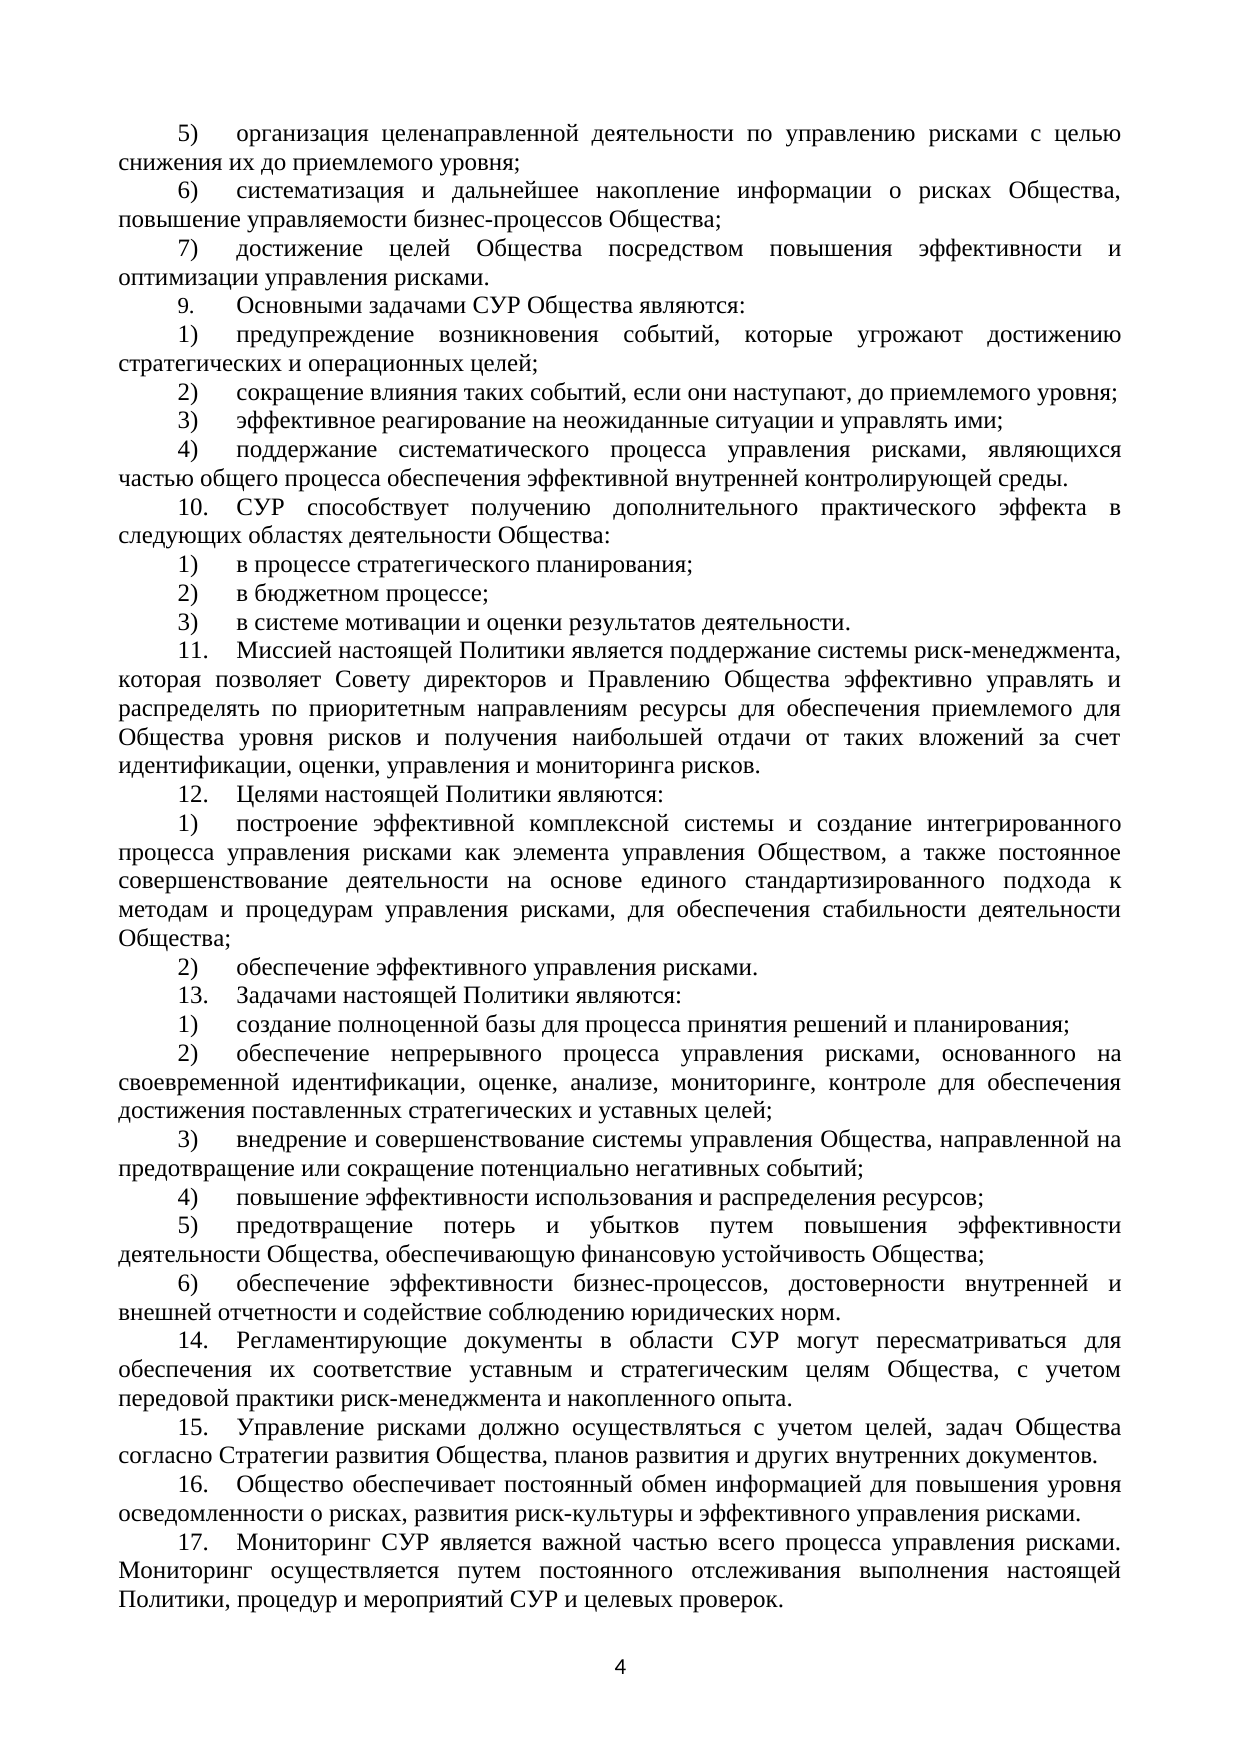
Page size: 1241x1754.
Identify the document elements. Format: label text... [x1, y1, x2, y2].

list поддержание систематического процесса управления рисками, являющихся частью общего процесса обеспечения эффективной внутренней контролирующей среды. [118, 434, 1122, 492]
list Управление рисками должно осуществляться с учетом целей, задач Общества согласно Стратегии развития Общества, планов развития и других внутренних документов. [118, 1412, 1122, 1469]
list Целями настоящей Политики являются: [118, 779, 1122, 808]
list в бюджетном процессе; [118, 578, 1122, 607]
list обеспечение непрерывного процесса управления рисками, основанного на своевременной идентификации, оценке, анализе, мониторинге, контроле для обеспечения достижения поставленных стратегических и уставных целей; [118, 1038, 1122, 1124]
list Миссией настоящей Политики является поддержание системы риск-менеджмента, которая позволяет Совету директоров и Правлению Общества эффективно управлять и распределять по приоритетным направлениям ресурсы для обеспечения приемлемого для Общества уровня рисков и получения наибольшей отдачи от таких вложений за счет идентификации, оценки, управления и мониторинга рисков. [118, 636, 1122, 779]
list в процессе стратегического планирования; [118, 549, 1122, 578]
list эффективное реагирование на неожиданные ситуации и управлять ими; [118, 406, 1122, 434]
list обеспечение эффективности бизнес-процессов, достоверности внутренней и внешней отчетности и содействие соблюдению юридических норм. [118, 1268, 1122, 1326]
list предупреждение возникновения событий, которые угрожают достижению стратегических и операционных целей; [118, 319, 1122, 377]
list в системе мотивации и оценки результатов деятельности. [118, 607, 1122, 636]
list Регламентирующие документы в области СУР могут пересматриваться для обеспечения их соответствие уставным и стратегическим целям Общества, с учетом передовой практики риск-менеджмента и накопленного опыта. [118, 1326, 1122, 1412]
list Мониторинг СУР является важной частью всего процесса управления рисками. Мониторинг осуществляется путем постоянного отслеживания выполнения настоящей Политики, процедур и мероприятий СУР и целевых проверок. [118, 1527, 1122, 1613]
list достижение целей Общества посредством повышения эффективности и оптимизации управления рисками. [118, 233, 1122, 291]
list обеспечение эффективного управления рисками. [118, 952, 1122, 981]
list сокращение влияния таких событий, если они наступают, до приемлемого уровня; [118, 377, 1122, 406]
list систематизация и дальнейшее накопление информации о рисках Общества, повышение управляемости бизнес-процессов Общества; [118, 176, 1122, 233]
list повышение эффективности использования и распределения ресурсов; [118, 1182, 1122, 1211]
list создание полноценной базы для процесса принятия решений и планирования; [118, 1009, 1122, 1038]
list Общество обеспечивает постоянный обмен информацией для повышения уровня осведомленности о рисках, развития риск-культуры и эффективного управления рисками. [118, 1469, 1122, 1527]
list построение эффективной комплексной системы и создание интегрированного процесса управления рисками как элемента управления Обществом, а также постоянное совершенствование деятельности на основе единого стандартизированного подхода к методам и процедурам управления рисками, для обеспечения стабильности деятельности Общества; [118, 808, 1122, 952]
list внедрение и совершенствование системы управления Общества, направленной на предотвращение или сокращение потенциально негативных событий; [118, 1124, 1122, 1182]
list предотвращение потерь и убытков путем повышения эффективности деятельности Общества, обеспечивающую финансовую устойчивость Общества; [118, 1211, 1122, 1268]
list Основными задачами СУР Общества являются: [118, 291, 1122, 319]
list СУР способствует получению дополнительного практического эффекта в следующих областях деятельности Общества: [118, 492, 1122, 549]
list организация целенаправленной деятельности по управлению рисками с целью снижения их до приемлемого уровня; [118, 118, 1122, 176]
list Задачами настоящей Политики являются: [118, 981, 1122, 1009]
